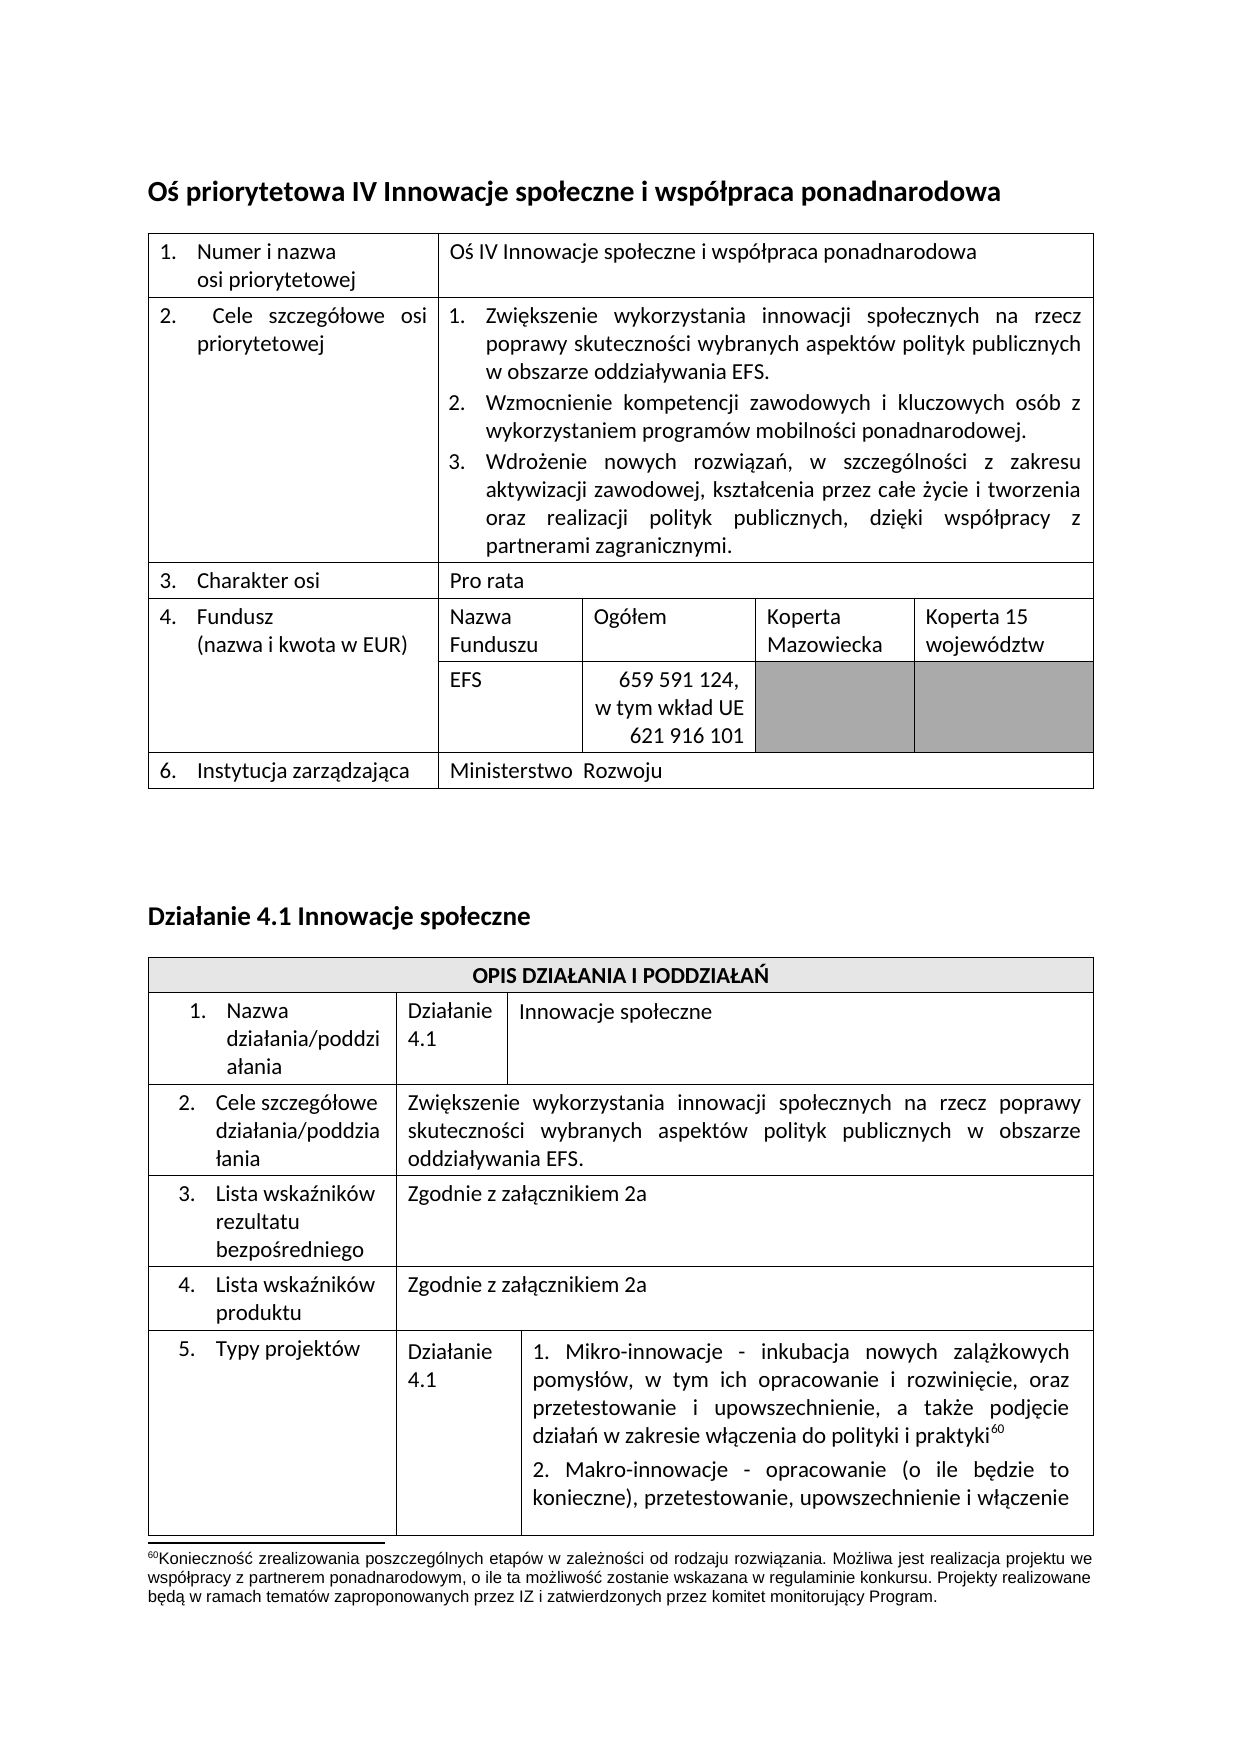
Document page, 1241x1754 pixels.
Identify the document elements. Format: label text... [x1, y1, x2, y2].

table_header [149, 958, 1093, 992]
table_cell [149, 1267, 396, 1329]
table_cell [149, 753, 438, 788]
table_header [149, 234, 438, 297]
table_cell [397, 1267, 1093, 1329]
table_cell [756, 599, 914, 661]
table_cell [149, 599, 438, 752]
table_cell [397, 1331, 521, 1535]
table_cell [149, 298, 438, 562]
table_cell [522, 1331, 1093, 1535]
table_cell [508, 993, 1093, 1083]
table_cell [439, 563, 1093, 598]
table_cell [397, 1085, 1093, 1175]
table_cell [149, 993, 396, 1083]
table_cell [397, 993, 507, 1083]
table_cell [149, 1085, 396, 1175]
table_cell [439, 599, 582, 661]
subtitle Działanie 4.1 Innowacje społeczne [148, 899, 1093, 932]
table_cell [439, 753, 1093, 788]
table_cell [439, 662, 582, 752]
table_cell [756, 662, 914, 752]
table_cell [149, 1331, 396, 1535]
subtitle Oś priorytetowa IV Innowacje społeczne i współpraca ponadnarodowa [148, 173, 1093, 208]
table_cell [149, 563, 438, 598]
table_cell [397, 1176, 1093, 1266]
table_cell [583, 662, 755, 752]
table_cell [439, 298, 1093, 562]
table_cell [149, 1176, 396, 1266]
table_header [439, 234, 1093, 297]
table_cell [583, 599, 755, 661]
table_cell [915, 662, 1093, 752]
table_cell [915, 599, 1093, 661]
